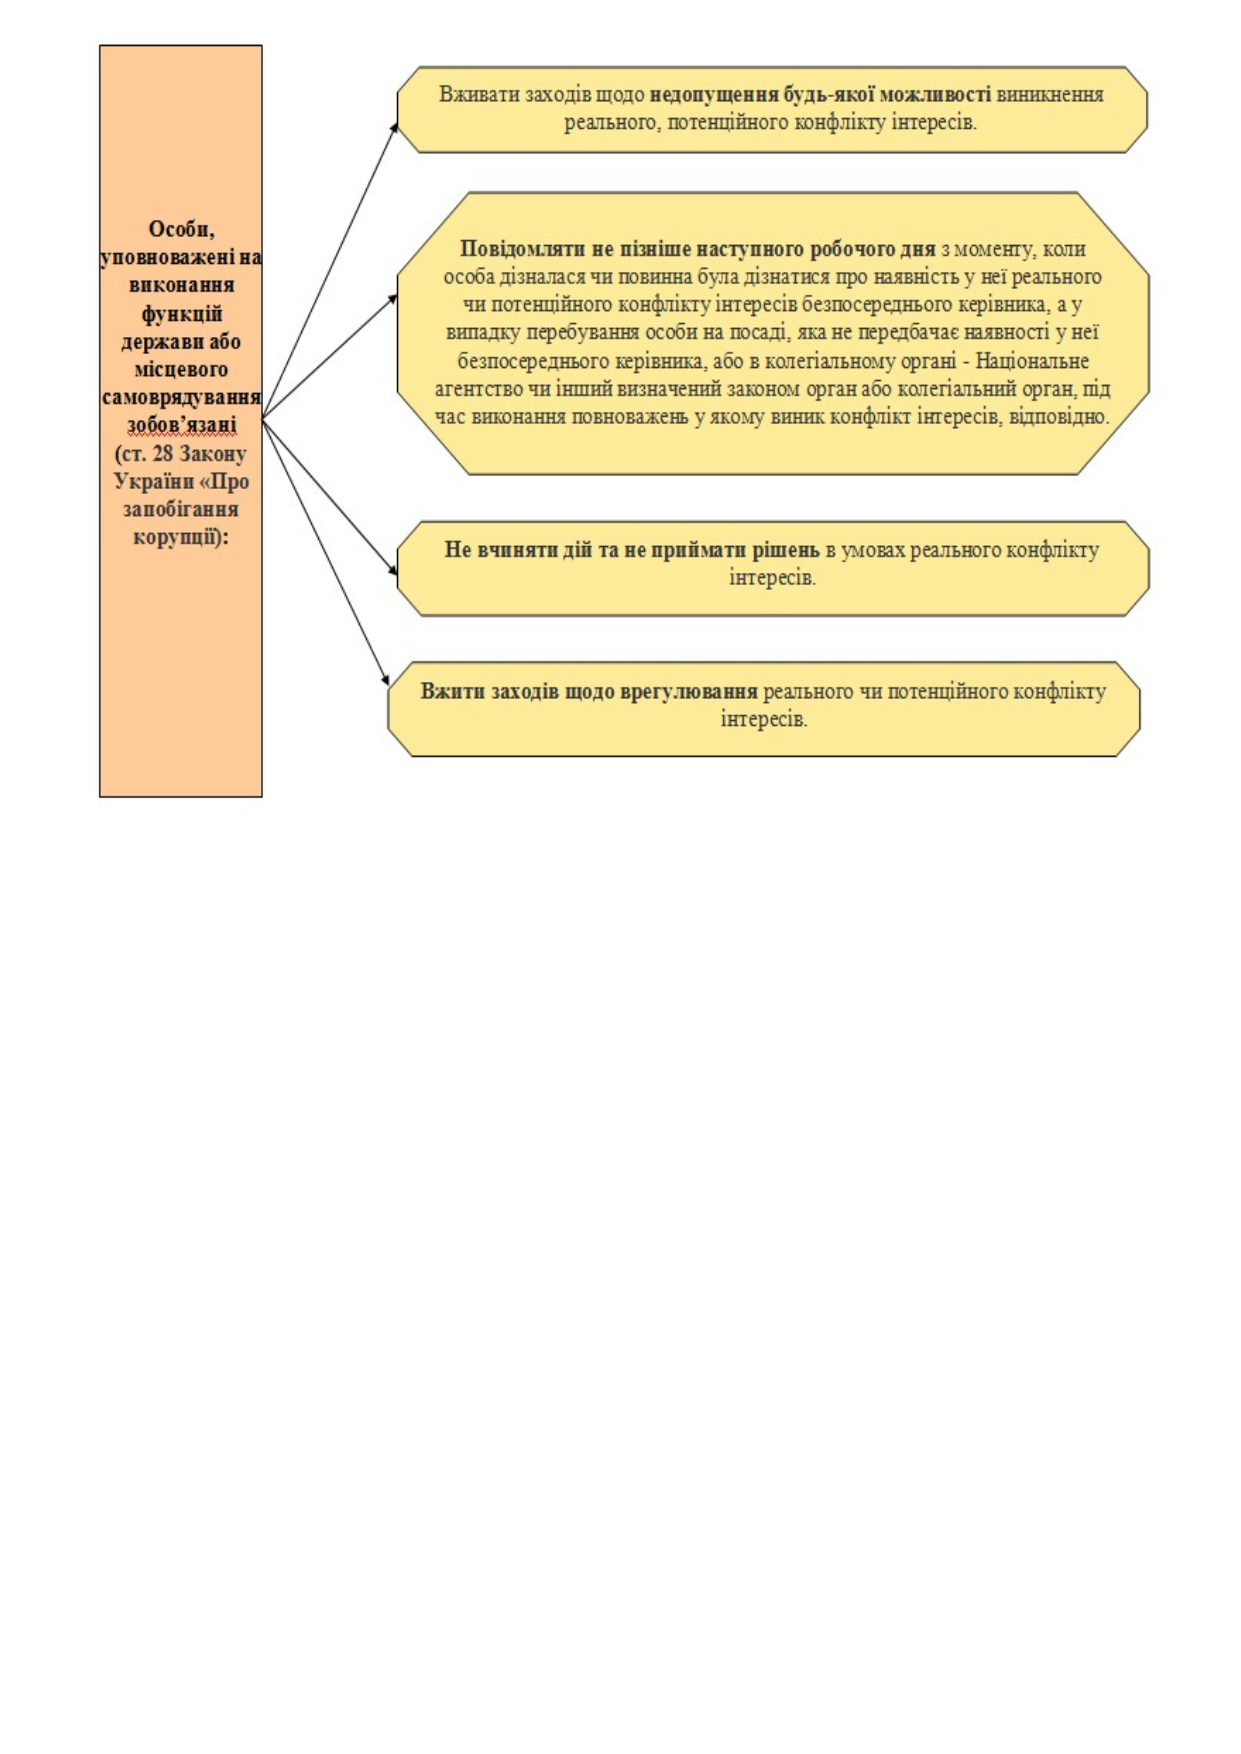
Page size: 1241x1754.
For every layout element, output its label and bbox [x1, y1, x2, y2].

picture [40, 14, 1200, 925]
